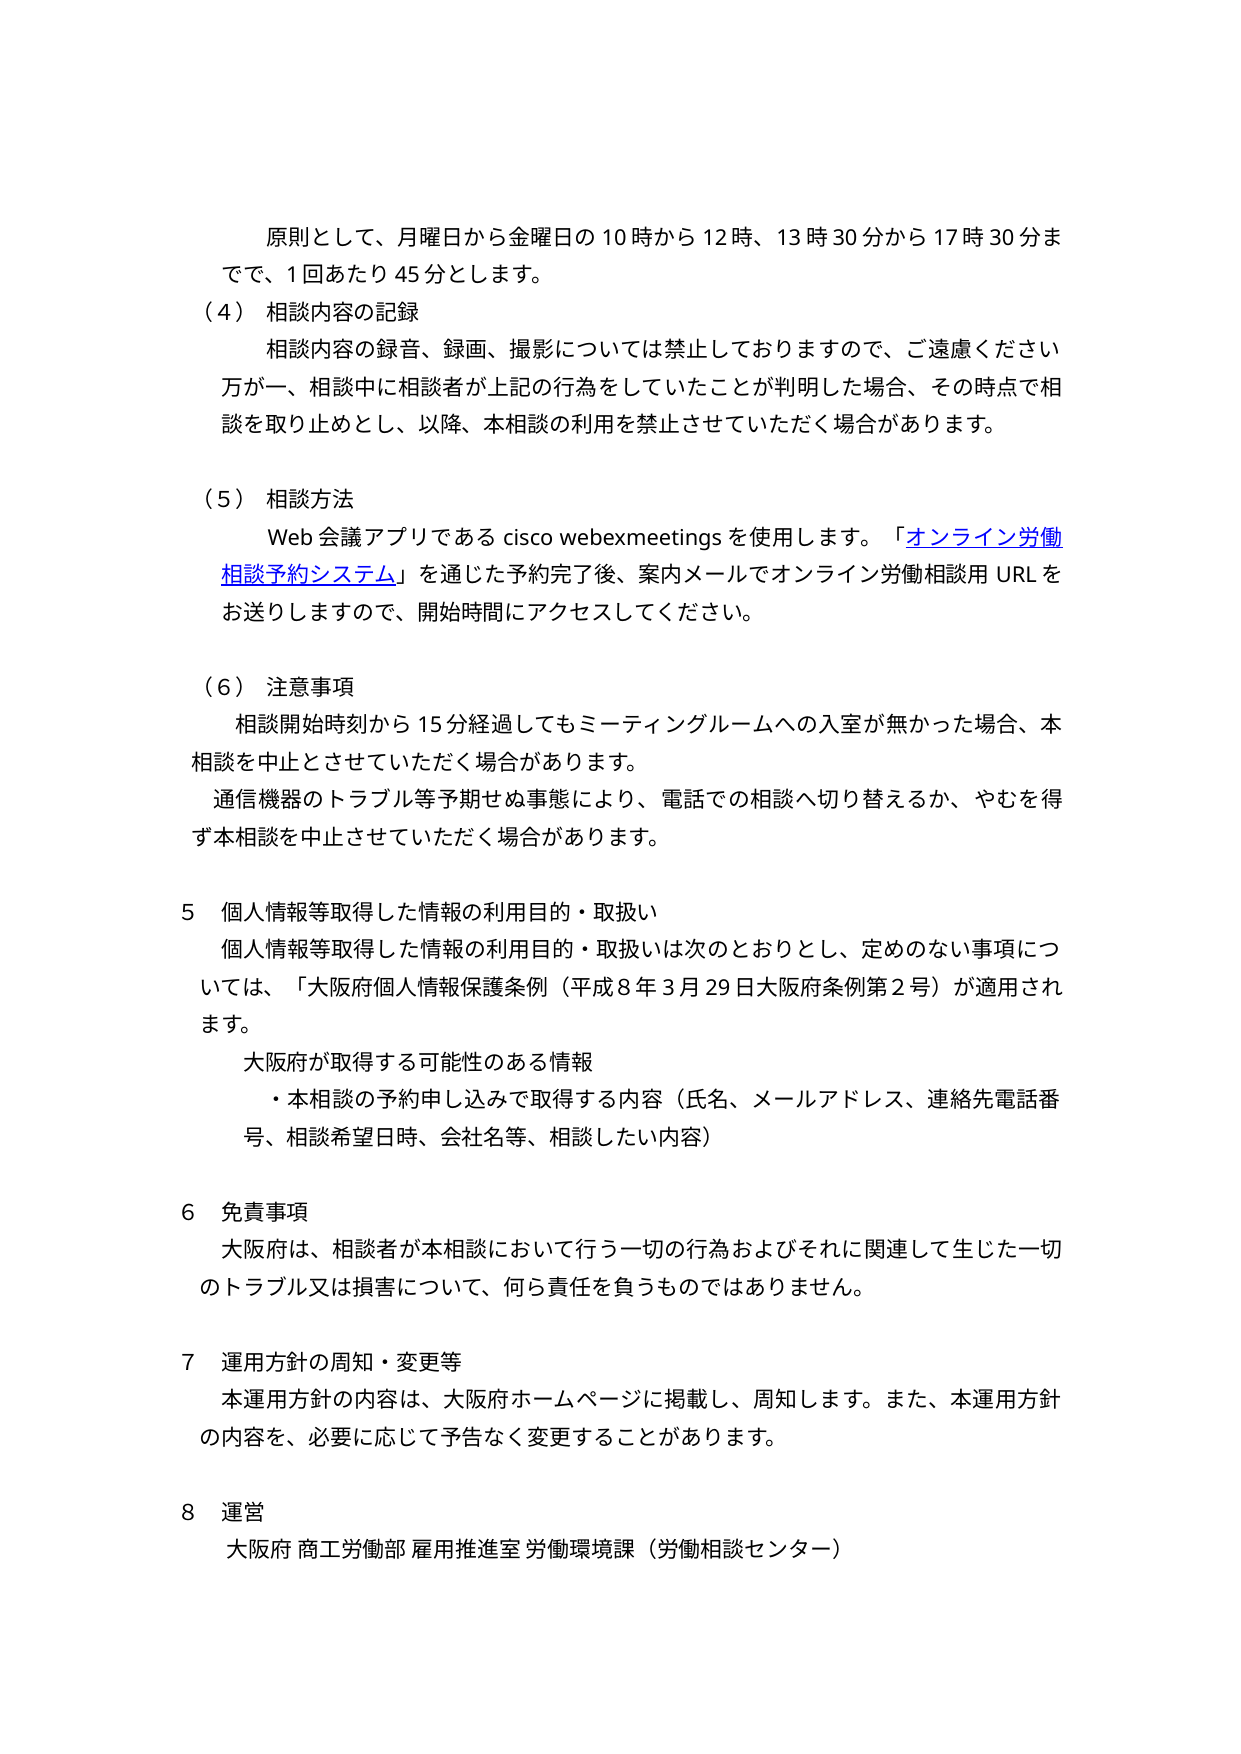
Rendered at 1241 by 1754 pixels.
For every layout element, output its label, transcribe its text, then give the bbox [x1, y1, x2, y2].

text ５ 個人情報等取得した情報の利用目的・取扱い [177, 892, 1063, 929]
text ・本相談の予約申し込みで取得する内容（氏名、メールアドレス、連絡先電話番号、相談希望日時、会社名等、相談したい内容） [177, 1079, 1063, 1154]
text 大阪府が取得する可能性のある情報 [177, 1042, 1063, 1079]
text ７ 運用方針の周知・変更等 [177, 1342, 1063, 1379]
list 注意事項 [191, 667, 1063, 704]
list 相談方法 [191, 479, 1063, 517]
text 個人情報等取得した情報の利用目的・取扱いは次のとおりとし、定めのない事項については、「大阪府個人情報保護条例（平成８年3月29日大阪府条例第２号）が適用されます。 [199, 929, 1063, 1042]
text Web会議アプリであるcisco webexmeetingsを使用します。「オンライン労働相談予約システム」を通じた予約完了後、案内メールでオンライン労働相談用URLをお送りしますので、開始時間にアクセスしてください。 [177, 517, 1063, 629]
text 原則として、月曜日から金曜日の10時から12時、13時30分から17時30分までで、1回あたり45分とします。 [177, 217, 1063, 292]
text 相談内容の録音、録画、撮影については禁止しておりますので、ご遠慮ください。万が一、相談中に相談者が上記の行為をしていたことが判明した場合、その時点で相談を取り止めとし、以降、本相談の利用を禁止させていただく場合があります。 [177, 329, 1063, 442]
text ６ 免責事項 [177, 1192, 1063, 1229]
text 本運用方針の内容は、大阪府ホームページに掲載し、周知します。また、本運用方針の内容を、必要に応じて予告なく変更することがあります。 [177, 1379, 1063, 1454]
text 相談開始時刻から15分経過してもミーティングルームへの入室が無かった場合、本相談を中止とさせていただく場合があります。 [191, 704, 1063, 779]
text 通信機器のトラブル等予期せぬ事態により、電話での相談へ切り替えるか、やむを得ず本相談を中止させていただく場合があります。 [191, 779, 1063, 854]
text 大阪府は、相談者が本相談において行う一切の行為およびそれに関連して生じた一切のトラブル又は損害について、何ら責任を負うものではありません。 [177, 1229, 1063, 1304]
text 大阪府 商工労働部 雇用推進室 労働環境課（労働相談センター） [177, 1529, 1063, 1567]
text ８ 運営 [177, 1492, 1063, 1529]
list 相談内容の記録 [191, 292, 1063, 329]
